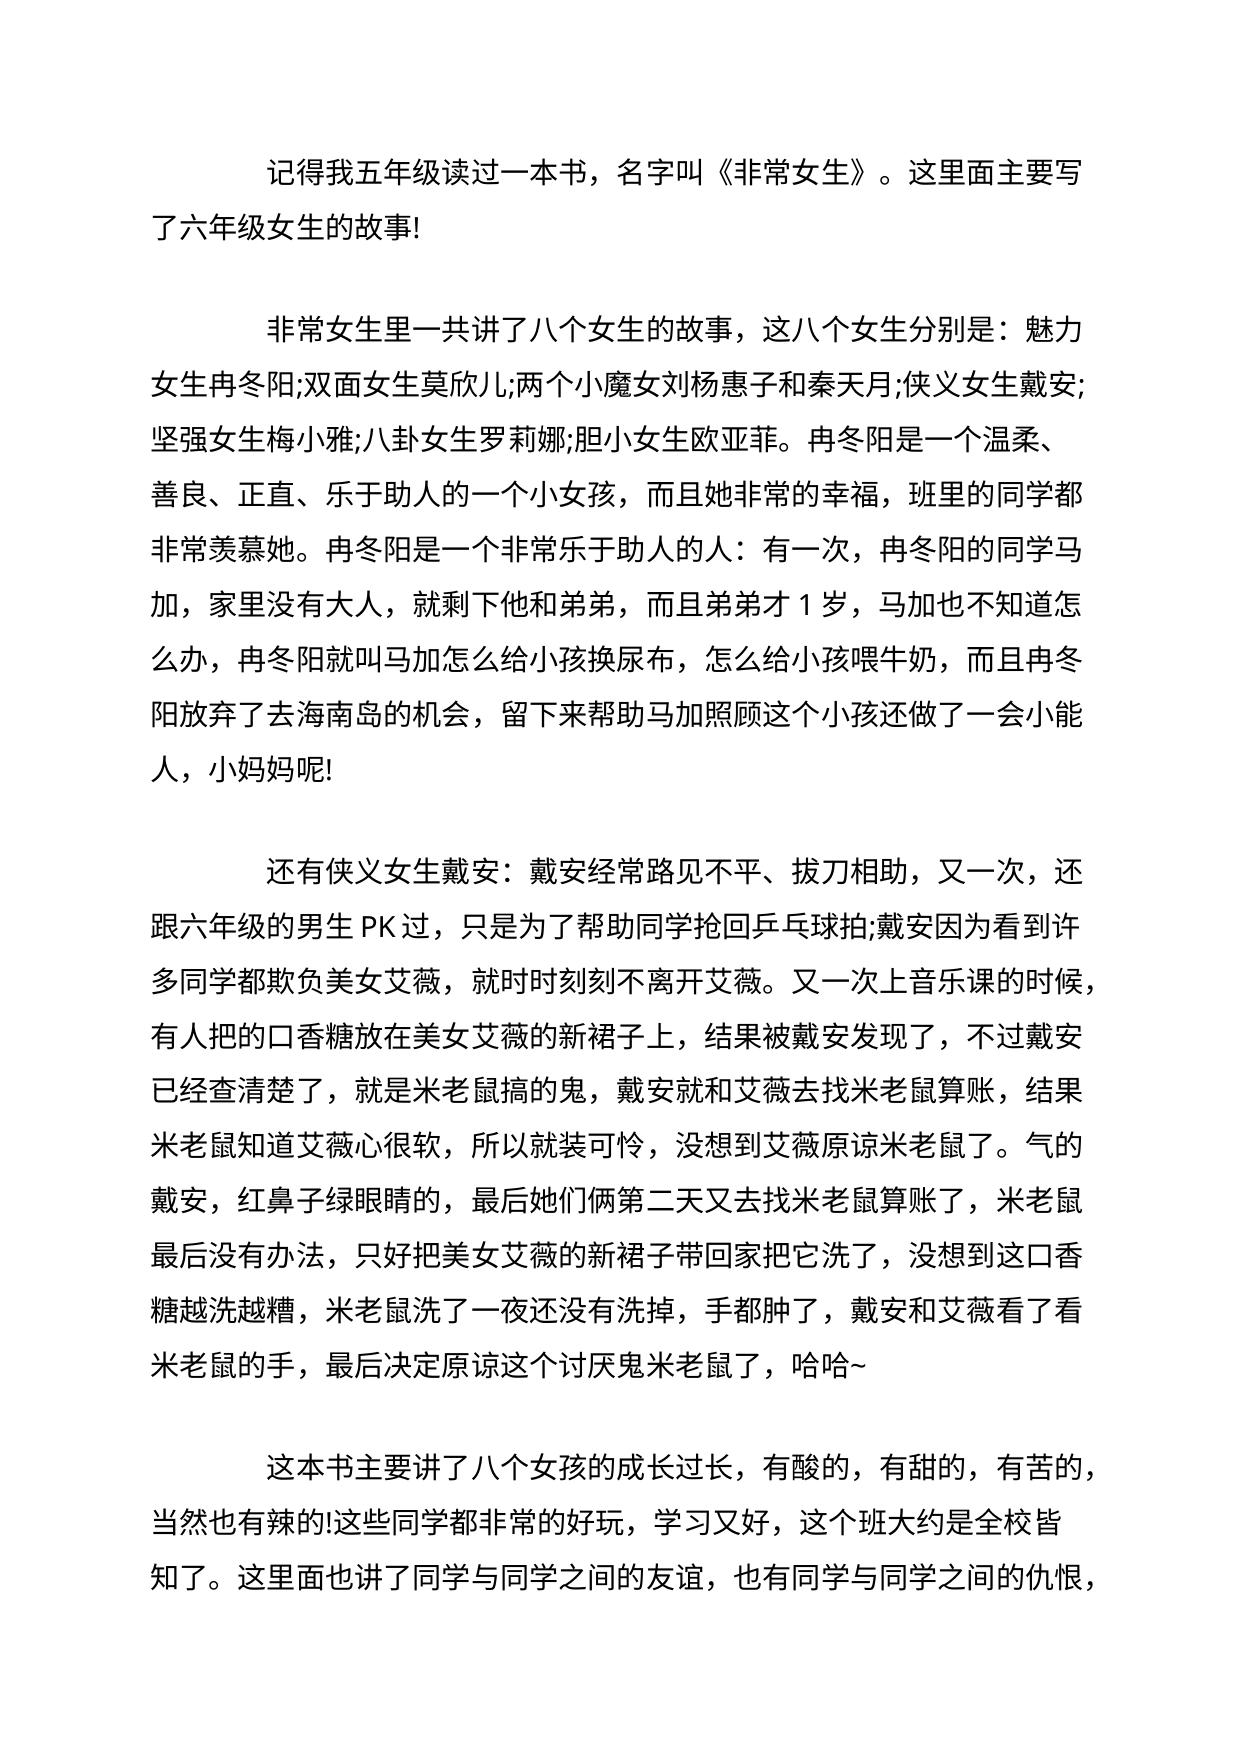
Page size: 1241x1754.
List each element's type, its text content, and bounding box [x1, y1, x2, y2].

text 非常女生里一共讲了八个女生的故事，这八个女生分别是：魅力女生冉冬阳;双面女生莫欣儿;两个小魔女刘杨惠子和秦天月;侠义女生戴安;坚强女生梅小雅;八卦女生罗莉娜;胆小女生欧亚菲。冉冬阳是一个温柔、善良、正直、乐于助人的一个小女孩，而且她非常的幸福，班里的同学都非常羡慕她。冉冬阳是一个非常乐于助人的人：有一次，冉冬阳的同学马加，家里没有大人，就剩下他和弟弟，而且弟弟才1岁，马加也不知道怎么办，冉冬阳就叫马加怎么给小孩换尿布，怎么给小孩喂牛奶，而且冉冬阳放弃了去海南岛的机会，留下来帮助马加照顾这个小孩还做了一会小能人，小妈妈呢! [150, 307, 1090, 789]
text 还有侠义女生戴安：戴安经常路见不平、拔刀相助，又一次，还跟六年级的男生PK过，只是为了帮助同学抢回乒乓球拍;戴安因为看到许多同学都欺负美女艾薇，就时时刻刻不离开艾薇。又一次上音乐课的时候，有人把的口香糖放在美女艾薇的新裙子上，结果被戴安发现了，不过戴安已经查清楚了，就是米老鼠搞的鬼，戴安就和艾薇去找米老鼠算账，结果米老鼠知道艾薇心很软，所以就装可怜，没想到艾薇原谅米老鼠了。气的戴安，红鼻子绿眼睛的，最后她们俩第二天又去找米老鼠算账了，米老鼠最后没有办法，只好把美女艾薇的新裙子带回家把它洗了，没想到这口香糖越洗越糟，米老鼠洗了一夜还没有洗掉，手都肿了，戴安和艾薇看了看米老鼠的手，最后决定原谅这个讨厌鬼米老鼠了，哈哈~ [150, 848, 1090, 1385]
text 记得我五年级读过一本书，名字叫《非常女生》。这里面主要写了六年级女生的故事! [150, 150, 1090, 247]
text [150, 1444, 1090, 1597]
